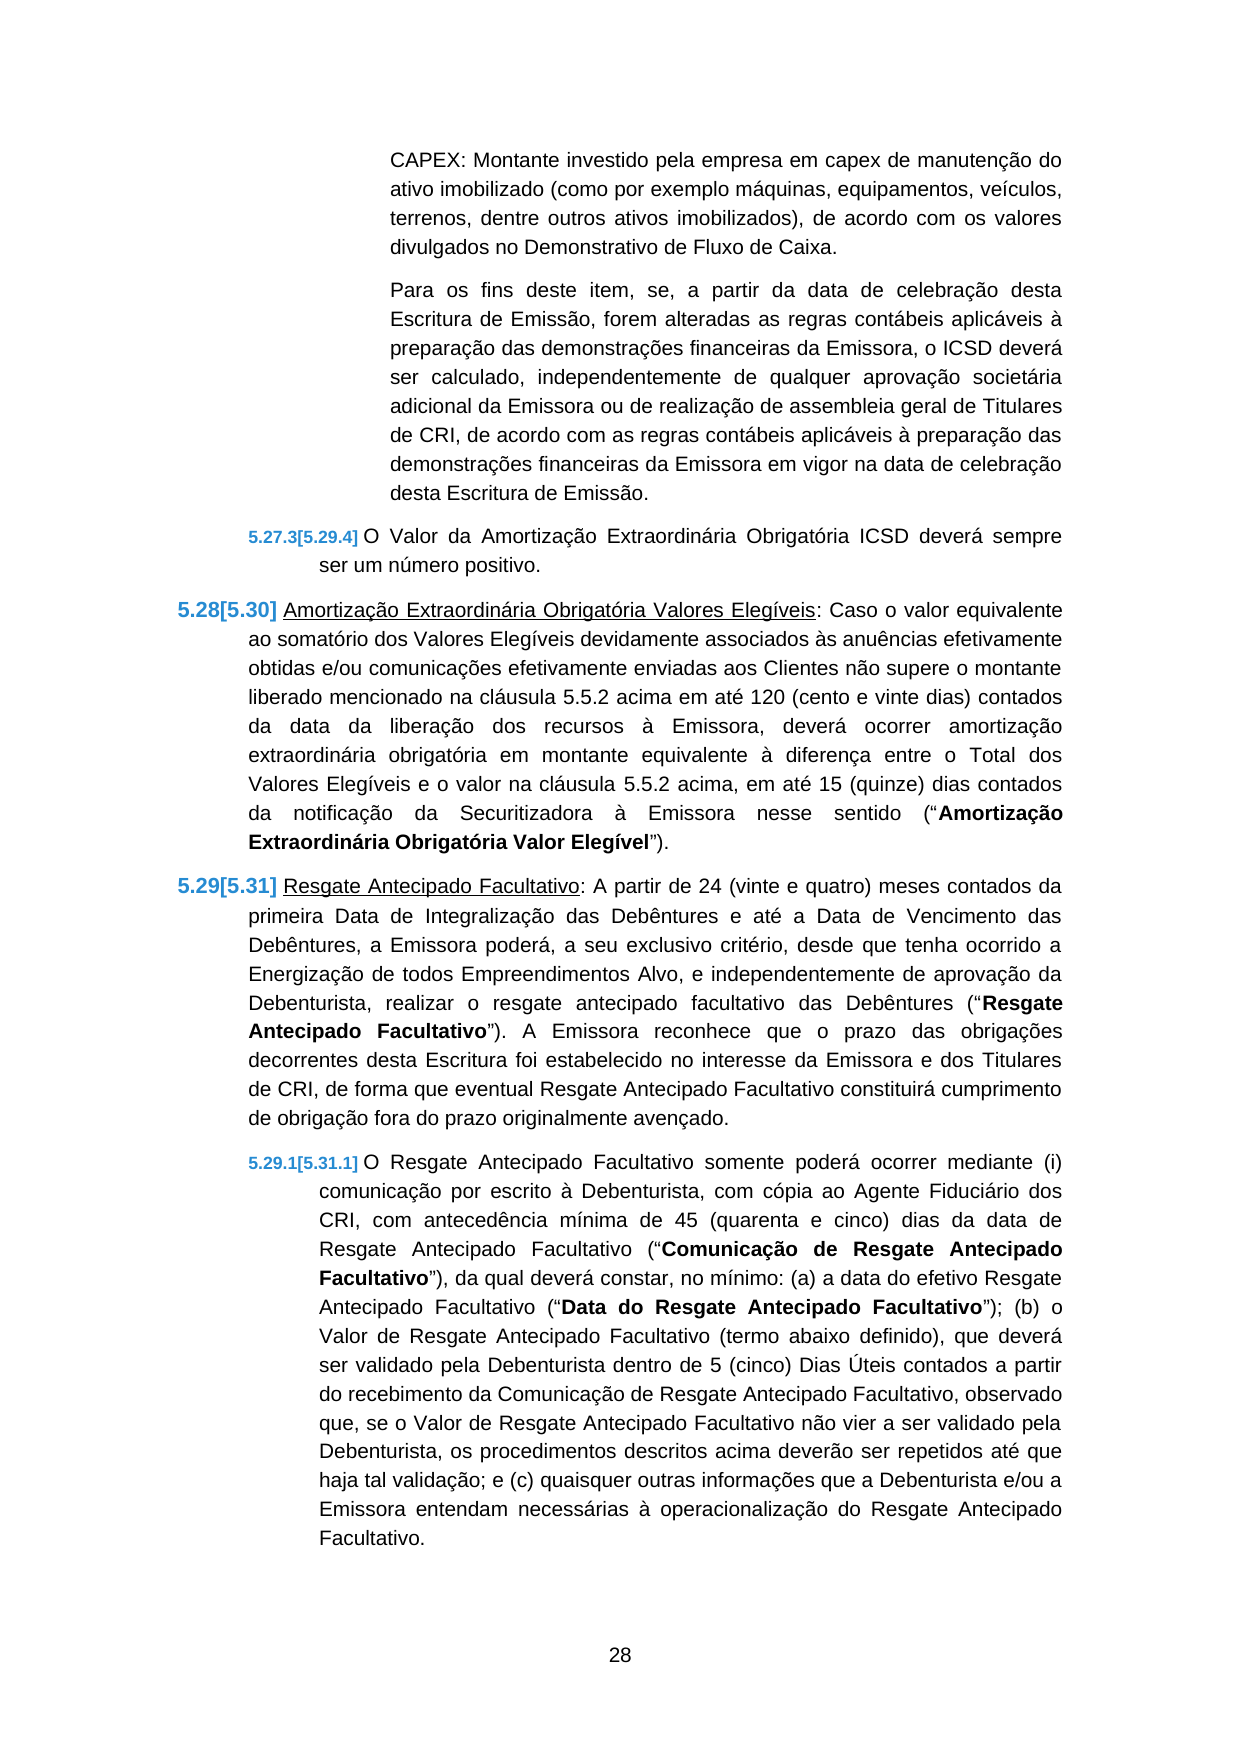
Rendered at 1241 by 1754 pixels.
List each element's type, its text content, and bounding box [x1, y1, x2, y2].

list CAPEX: Montante investido pela empresa em capex de manutenção do ativo imobilizado (como por exemplo máquinas, equipamentos, veículos, terrenos, dentre outros ativos imobilizados), de acordo com os valores divulgados no Demonstrativo de Fluxo de Caixa. [390, 148, 1063, 258]
text O Resgate Antecipado Facultativo somente poderá ocorrer mediante (i) comunicação por escrito à Debenturista, com cópia ao Agente Fiduciário dos CRI, com antecedência mínima de 45 (quarenta e cinco) dias da data de Resgate Antecipado Facultativo (“Comunicação de Resgate Antecipado Facultativo”), da qual deverá constar, no mínimo: (a) a data do efetivo Resgate Antecipado Facultativo (“Data do Resgate Antecipado Facultativo”); (b) o Valor de Resgate Antecipado Facultativo (termo abaixo definido), que deverá ser validado pela Debenturista dentro de 5 (cinco) Dias Úteis contados a partir do recebimento da Comunicação de Resgate Antecipado Facultativo, observado que, se o Valor de Resgate Antecipado Facultativo não vier a ser validado pela Debenturista, os procedimentos descritos acima deverão ser repetidos até que haja tal validação; e (c) quaisquer outras informações que a Debenturista e/ou a Emissora entendam necessárias à operacionalização do Resgate Antecipado Facultativo. [248, 1150, 1063, 1550]
text Amortização Extraordinária Obrigatória Valores Elegíveis: Caso o valor equivalente ao somatório dos Valores Elegíveis devidamente associados às anuências efetivamente obtidas e/ou comunicações efetivamente enviadas aos Clientes não supere o montante liberado mencionado na cláusula 5.5.2 acima em até 120 (cento e vinte dias) contados da data da liberação dos recursos à Emissora, deverá ocorrer amortização extraordinária obrigatória em montante equivalente à diferença entre o Total dos Valores Elegíveis e o valor na cláusula 5.5.2 acima, em até 15 (quinze) dias contados da notificação da Securitizadora à Emissora nesse sentido (“Amortização Extraordinária Obrigatória Valor Elegível”). [177, 597, 1063, 854]
text Resgate Antecipado Facultativo: A partir de 24 (vinte e quatro) meses contados da primeira Data de Integralização das Debêntures e até a Data de Vencimento das Debêntures, a Emissora poderá, a seu exclusivo critério, desde que tenha ocorrido a Energização de todos Empreendimentos Alvo, e independentemente de aprovação da Debenturista, realizar o resgate antecipado facultativo das Debêntures (“Resgate Antecipado Facultativo”). A Emissora reconhece que o prazo das obrigações decorrentes desta Escritura foi estabelecido no interesse da Emissora e dos Titulares de CRI, de forma que eventual Resgate Antecipado Facultativo constituirá cumprimento de obrigação fora do prazo originalmente avençado. [177, 873, 1063, 1130]
text O Valor da Amortização Extraordinária Obrigatória ICSD deverá sempre ser um número positivo. [248, 524, 1063, 577]
list Para os fins deste item, se, a partir da data de celebração desta Escritura de Emissão, forem alteradas as regras contábeis aplicáveis à preparação das demonstrações financeiras da Emissora, o ICSD deverá ser calculado, independentemente de qualquer aprovação societária adicional da Emissora ou de realização de assembleia geral de Titulares de CRI, de acordo com as regras contábeis aplicáveis à preparação das demonstrações financeiras da Emissora em vigor na data de celebração desta Escritura de Emissão. [390, 278, 1063, 505]
